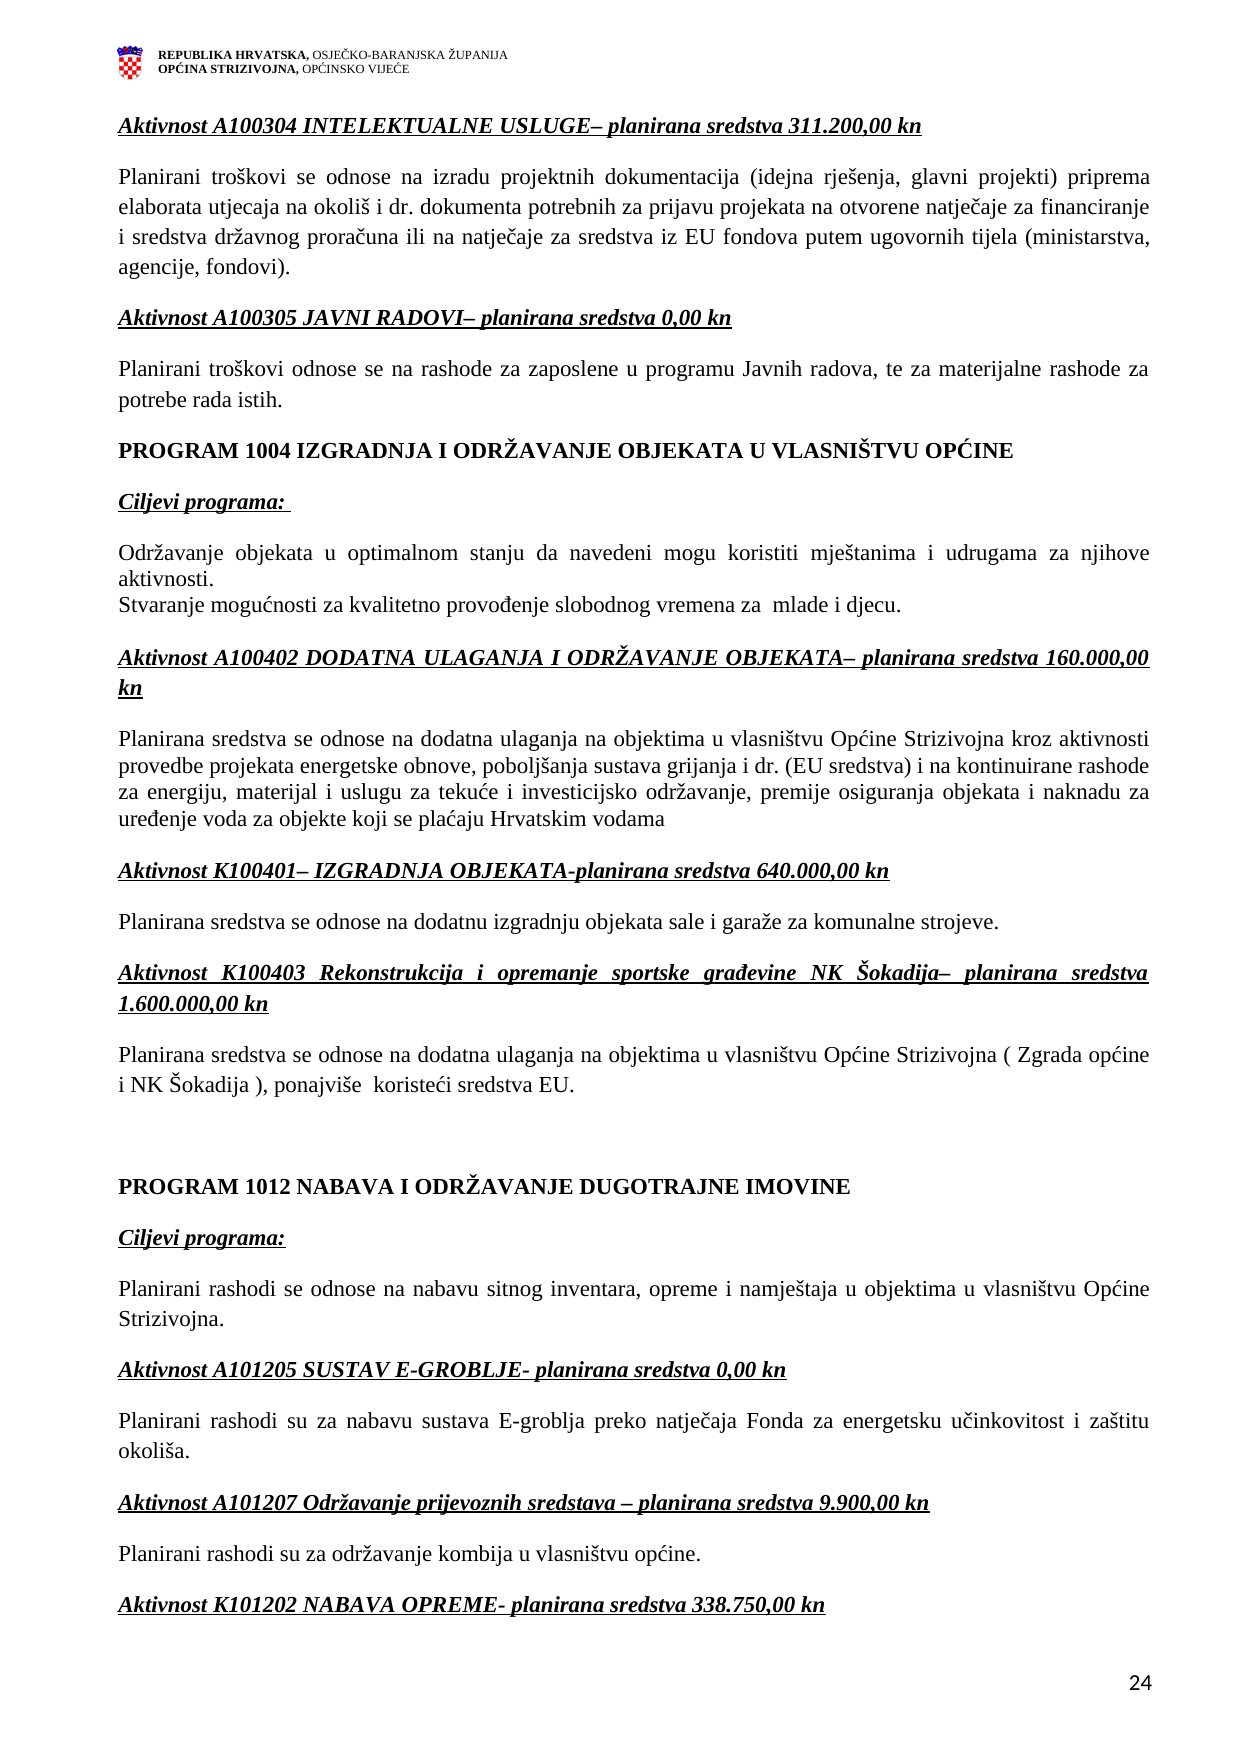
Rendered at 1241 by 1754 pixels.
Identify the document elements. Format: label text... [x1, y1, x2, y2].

picture [116, 44, 142, 80]
text Aktivnost K100403 Rekonstrukcija i opremanje sportske građevine NK Šokadija– planirana sredstva 1.600.000,00 kn [118, 959, 1152, 1016]
text Planirani troškovi odnose se na rashode za zaposlene u programu Javnih radova, te za materijalne rashode za potrebe rada istih. [118, 356, 1152, 412]
text Planirani rashodi su za nabavu sustava E-groblja preko natječaja Fonda za energetsku učinkovitost i zaštitu okoliša. [118, 1407, 1152, 1464]
text Aktivnost A101205 SUSTAV E-GROBLJE- planirana sredstva 0,00 kn [118, 1356, 1152, 1383]
text Aktivnost A100304 INTELEKTUALNE USLUGE– planirana sredstva 311.200,00 kn [118, 112, 1152, 138]
text Aktivnost K101202 NABAVA OPREME- planirana sredstva 338.750,00 kn [118, 1591, 1152, 1617]
text Planirana sredstva se odnose na dodatnu izgradnju objekata sale i garaže za komunalne strojeve. [118, 908, 1152, 935]
text Aktivnost A101207 Održavanje prijevoznih sredstava – planirana sredstva 9.900,00 kn [118, 1488, 1152, 1515]
text Održavanje objekata u optimalnom stanju da navedeni mogu koristiti mještanima i udrugama za njihove aktivnosti. [118, 539, 1152, 592]
text Ciljevi programa: [118, 488, 1152, 514]
text PROGRAM 1012 NABAVA I ODRŽAVANJE DUGOTRAJNE IMOVINE [118, 1173, 1152, 1199]
text Aktivnost A100305 JAVNI RADOVI– planirana sredstva 0,00 kn [118, 304, 1152, 331]
text Planirani rashodi se odnose na nabavu sitnog inventara, opreme i namještaja u objektima u vlasništvu Općine Strizivojna. [118, 1275, 1152, 1332]
text Planirana sredstva se odnose na dodatna ulaganja na objektima u vlasništvu Općine Strizivojna ( Zgrada općine i NK Šokadija ), ponajviše koristeći sredstva EU. [118, 1041, 1152, 1097]
text Aktivnost A100402 DODATNA ULAGANJA I ODRŽAVANJE OBJEKATA– planirana sredstva 160.000,00 kn [118, 644, 1152, 701]
text Planirani troškovi se odnose na izradu projektnih dokumentacija (idejna rješenja, glavni projekti) priprema elaborata utjecaja na okoliš i dr. dokumenta potrebnih za prijavu projekata na otvorene natječaje za financiranje i sredstva državnog proračuna ili na natječaje za sredstva iz EU fondova putem ugovornih tijela (ministarstva, agencije, fondovi). [118, 163, 1152, 280]
text PROGRAM 1004 IZGRADNJA I ODRŽAVANJE OBJEKATA U VLASNIŠTVU OPĆINE [118, 437, 1152, 463]
text Ciljevi programa: [118, 1224, 1152, 1250]
text Stvaranje mogućnosti za kvalitetno provođenje slobodnog vremena za mlade i djecu. [118, 592, 1152, 618]
text Planirani rashodi su za održavanje kombija u vlasništvu općine. [118, 1539, 1152, 1566]
text Planirana sredstva se odnose na dodatna ulaganja na objektima u vlasništvu Općine Strizivojna kroz aktivnosti provedbe projekata energetske obnove, poboljšanja sustava grijanja i dr. (EU sredstva) i na kontinuirane rashode za energiju, materijal i uslugu za tekuće i investicijsko održavanje, premije osiguranja objekata i naknadu za uređenje voda za objekte koji se plaćaju Hrvatskim vodama [118, 726, 1152, 831]
text Aktivnost K100401– IZGRADNJA OBJEKATA-planirana sredstva 640.000,00 kn [118, 857, 1152, 884]
